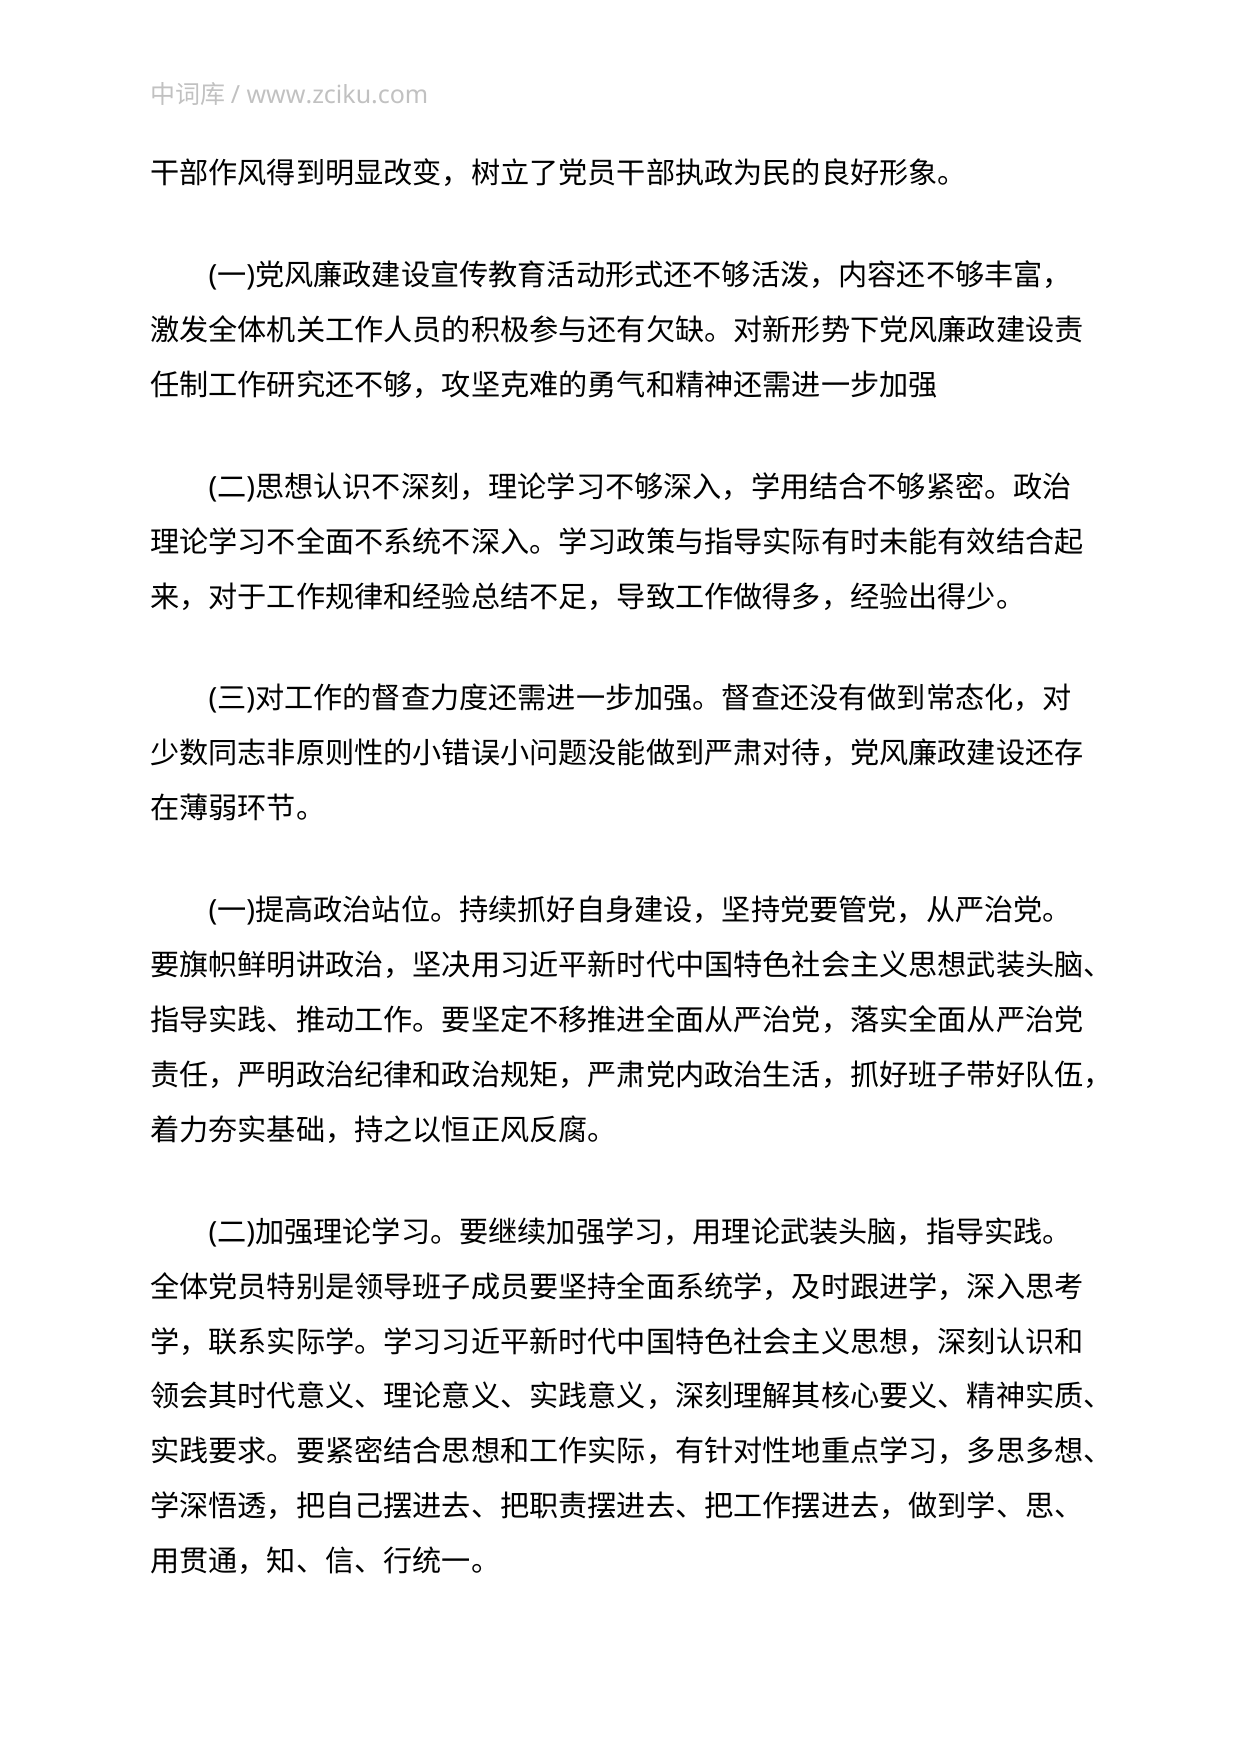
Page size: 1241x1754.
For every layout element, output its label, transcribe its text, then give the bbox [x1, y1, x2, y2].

text (三)对工作的督查力度还需进一步加强。督查还没有做到常态化，对少数同志非原则性的小错误小问题没能做到严肃对待，党风廉政建设还存在薄弱环节。 [150, 675, 1090, 827]
text (一)党风廉政建设宣传教育活动形式还不够活泼，内容还不够丰富，激发全体机关工作人员的积极参与还有欠缺。对新形势下党风廉政建设责任制工作研究还不够，攻坚克难的勇气和精神还需进一步加强 [150, 252, 1090, 404]
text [150, 150, 1090, 192]
text (二)加强理论学习。要继续加强学习，用理论武装头脑，指导实践。全体党员特别是领导班子成员要坚持全面系统学，及时跟进学，深入思考学，联系实际学。学习习近平新时代中国特色社会主义思想，深刻认识和领会其时代意义、理论意义、实践意义，深刻理解其核心要义、精神实质、实践要求。要紧密结合思想和工作实际，有针对性地重点学习，多思多想、学深悟透，把自己摆进去、把职责摆进去、把工作摆进去，做到学、思、用贯通，知、信、行统一。 [150, 1208, 1090, 1580]
text (二)思想认识不深刻，理论学习不够深入，学用结合不够紧密。政治理论学习不全面不系统不深入。学习政策与指导实际有时未能有效结合起来，对于工作规律和经验总结不足，导致工作做得多，经验出得少。 [150, 463, 1090, 616]
text (一)提高政治站位。持续抓好自身建设，坚持党要管党，从严治党。要旗帜鲜明讲政治，坚决用习近平新时代中国特色社会主义思想武装头脑、指导实践、推动工作。要坚定不移推进全面从严治党，落实全面从严治党责任，严明政治纪律和政治规矩，严肃党内政治生活，抓好班子带好队伍，着力夯实基础，持之以恒正风反腐。 [150, 887, 1090, 1149]
